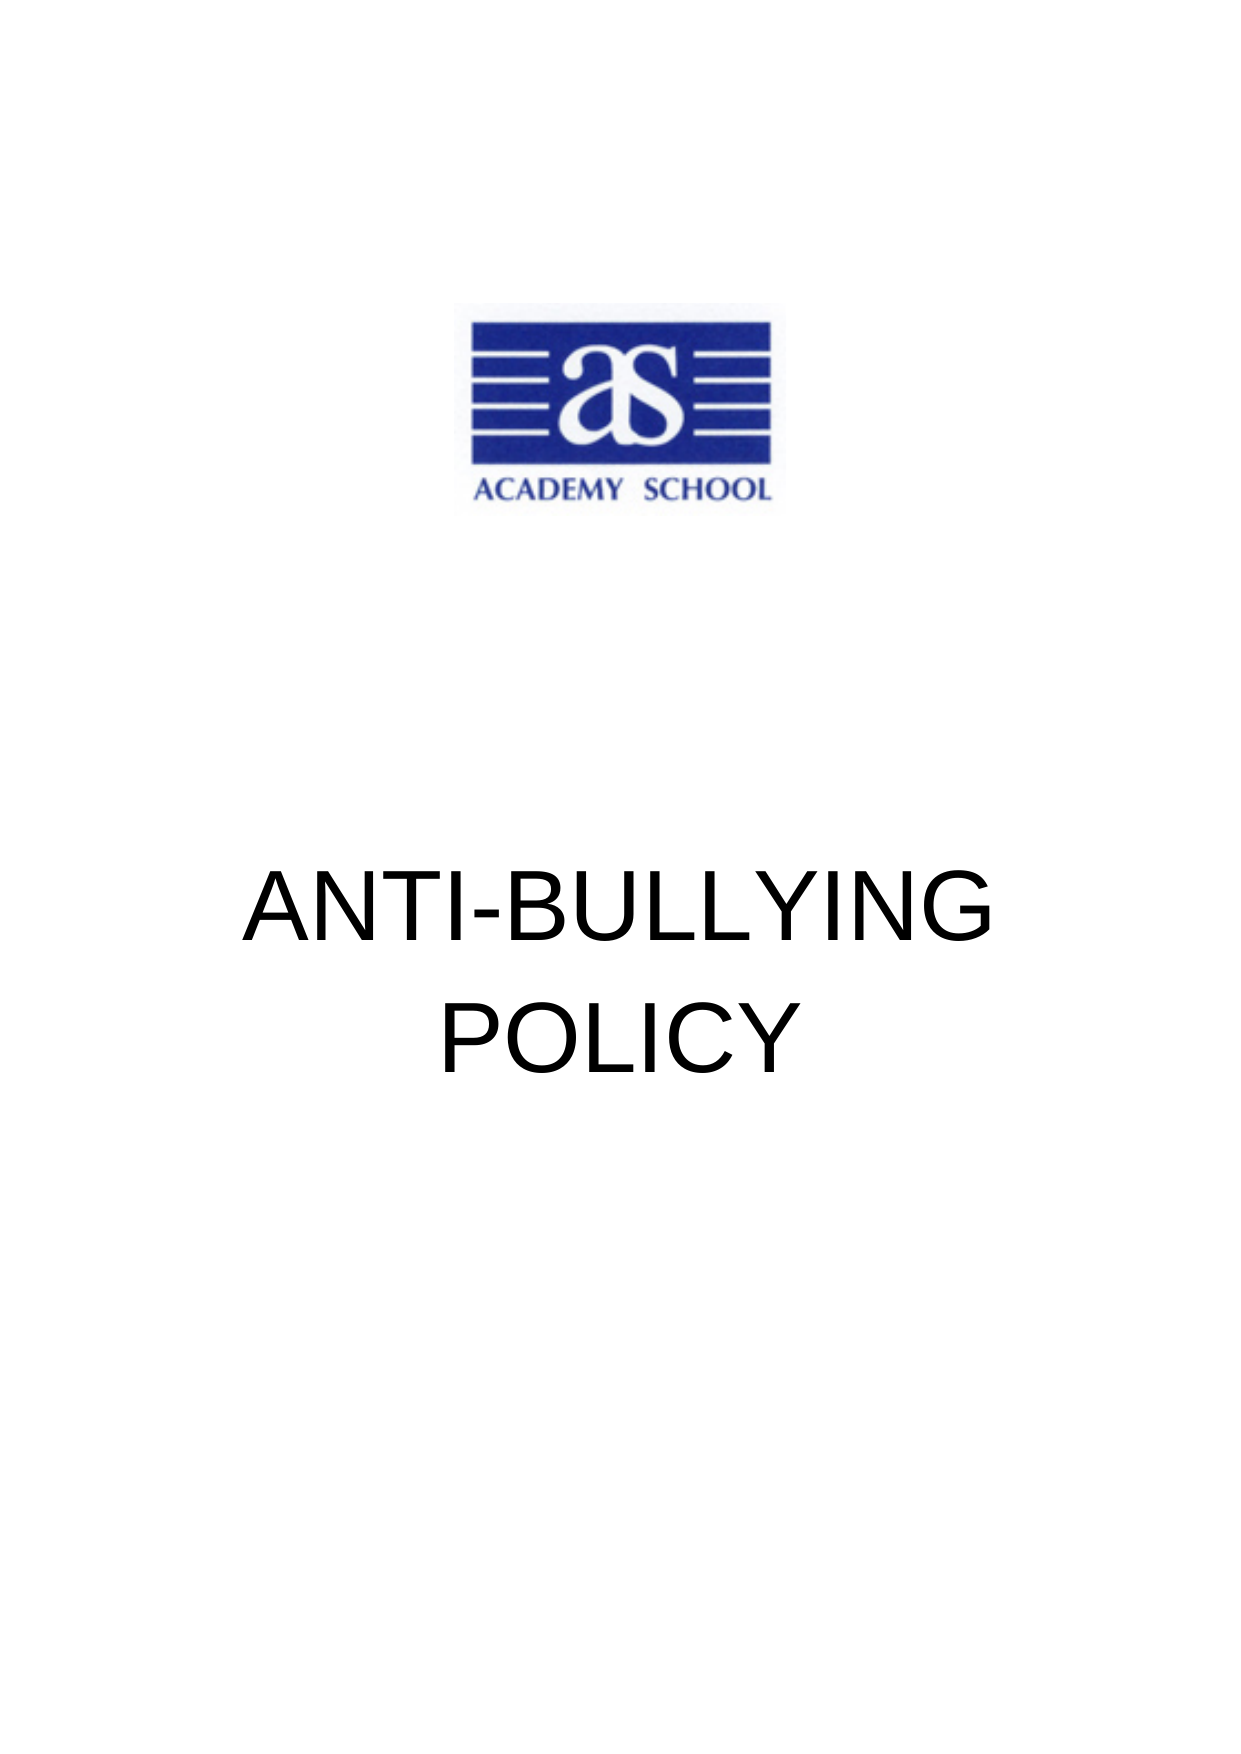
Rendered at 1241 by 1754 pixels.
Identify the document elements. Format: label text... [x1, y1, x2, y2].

picture [454, 303, 787, 516]
text ANTI-BULLYING POLICY [150, 846, 1090, 1093]
